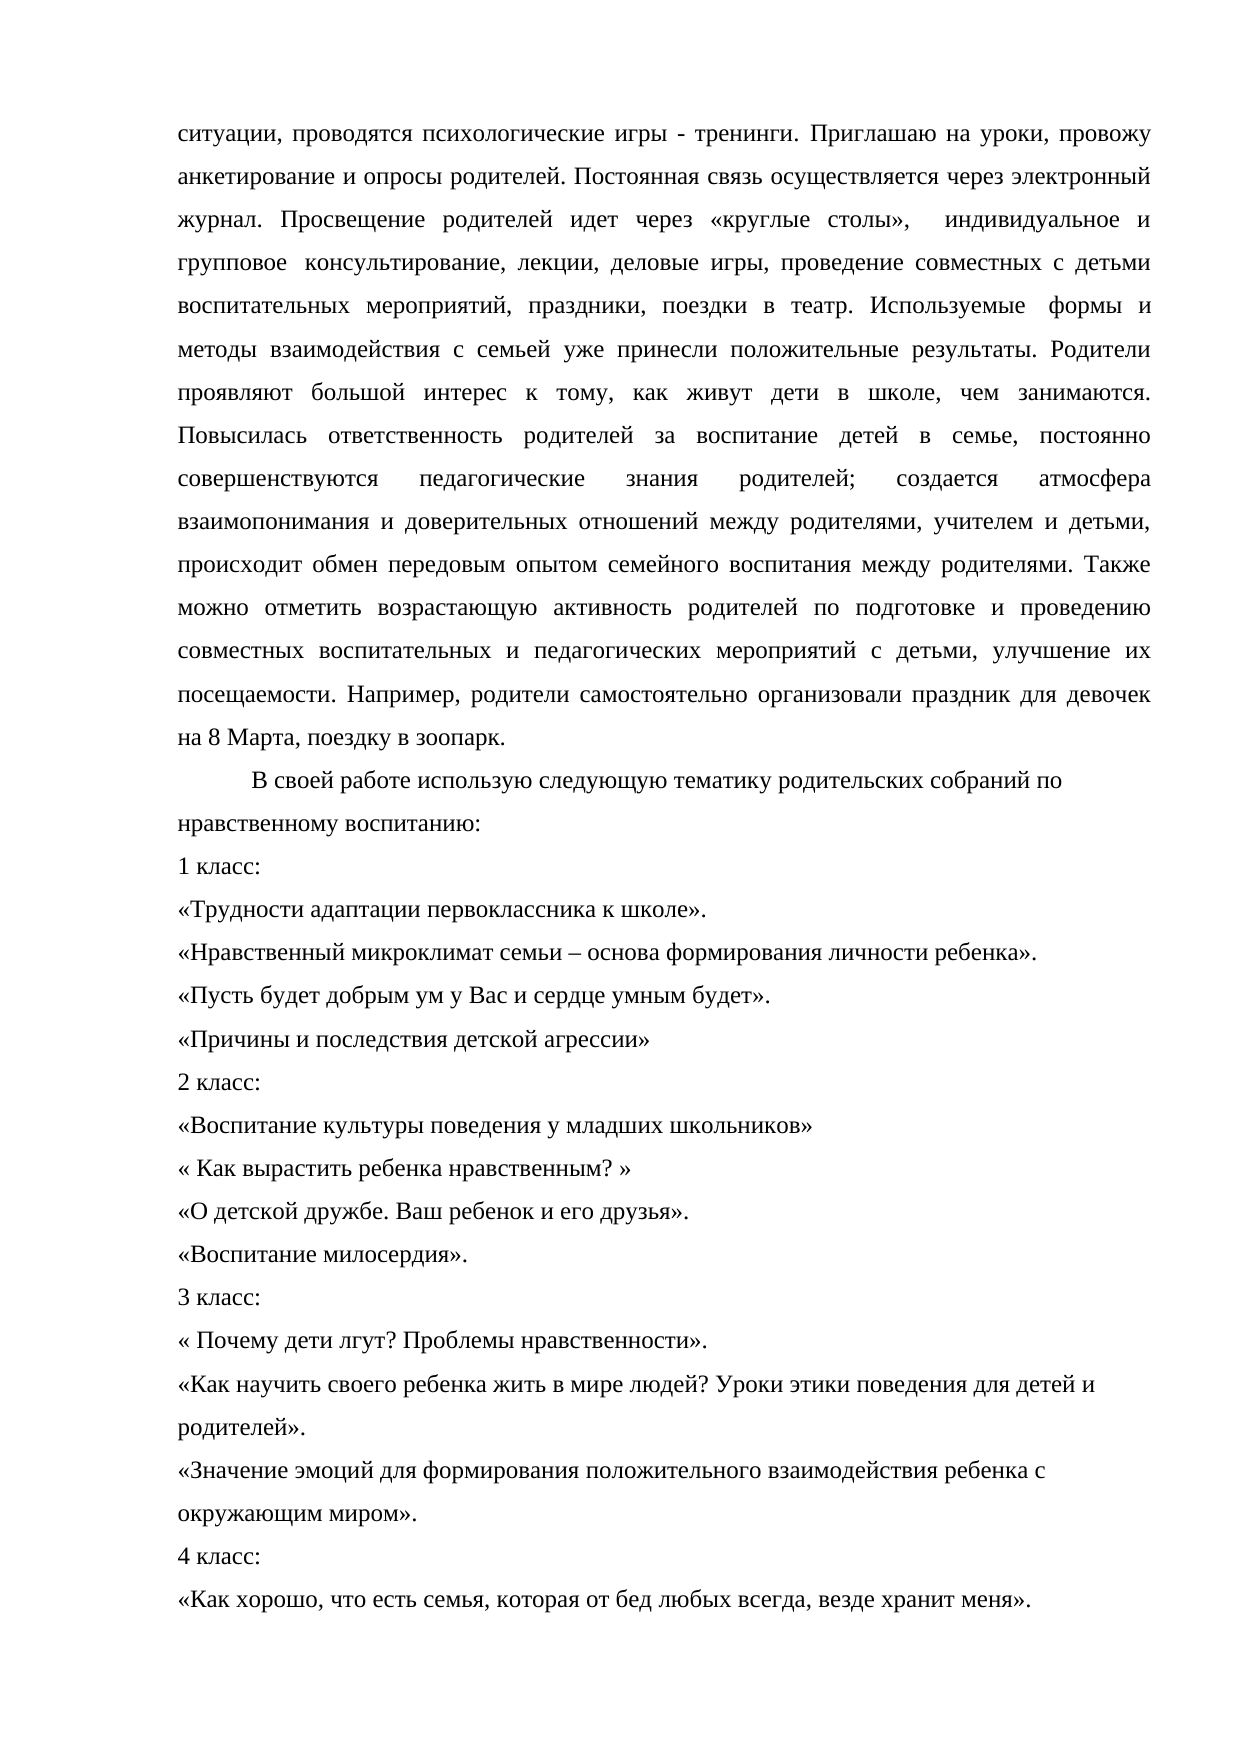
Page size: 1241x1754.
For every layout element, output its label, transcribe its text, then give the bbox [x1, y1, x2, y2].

text «Трудности адаптации первоклассника к школе». [177, 894, 1152, 923]
text «Воспитание милосердия». [177, 1239, 1152, 1268]
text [177, 118, 1152, 751]
text «Как научить своего ребенка жить в мире людей? Уроки этики поведения для детей и родителей». [177, 1369, 1152, 1441]
text 2 класс: [177, 1067, 1152, 1096]
text «Как хорошо, что есть семья, которая от бед любых всегда, везде хранит меня». [177, 1584, 1152, 1613]
text В своей работе использую следующую тематику родительских собраний по нравственному воспитанию: 1 класс: [177, 765, 1152, 880]
text «Причины и последствия детской агрессии» [177, 1024, 1152, 1052]
text «Воспитание культуры поведения у младших школьников» [177, 1110, 1152, 1139]
text «Значение эмоций для формирования положительного взаимодействия ребенка с окружающим миром». [177, 1455, 1152, 1527]
text 3 класс: [177, 1282, 1152, 1311]
text « Как вырастить ребенка нравственным? » [177, 1153, 1152, 1182]
text « Почему дети лгут? Проблемы нравственности». [177, 1326, 1152, 1354]
text 4 класс: [177, 1541, 1152, 1570]
text «Нравственный микроклимат семьи – основа формирования личности ребенка». [177, 937, 1152, 966]
text «Пусть будет добрым ум у Вас и сердце умным будет». [177, 981, 1152, 1009]
text «О детской дружбе. Ваш ребенок и его друзья». [177, 1196, 1152, 1225]
